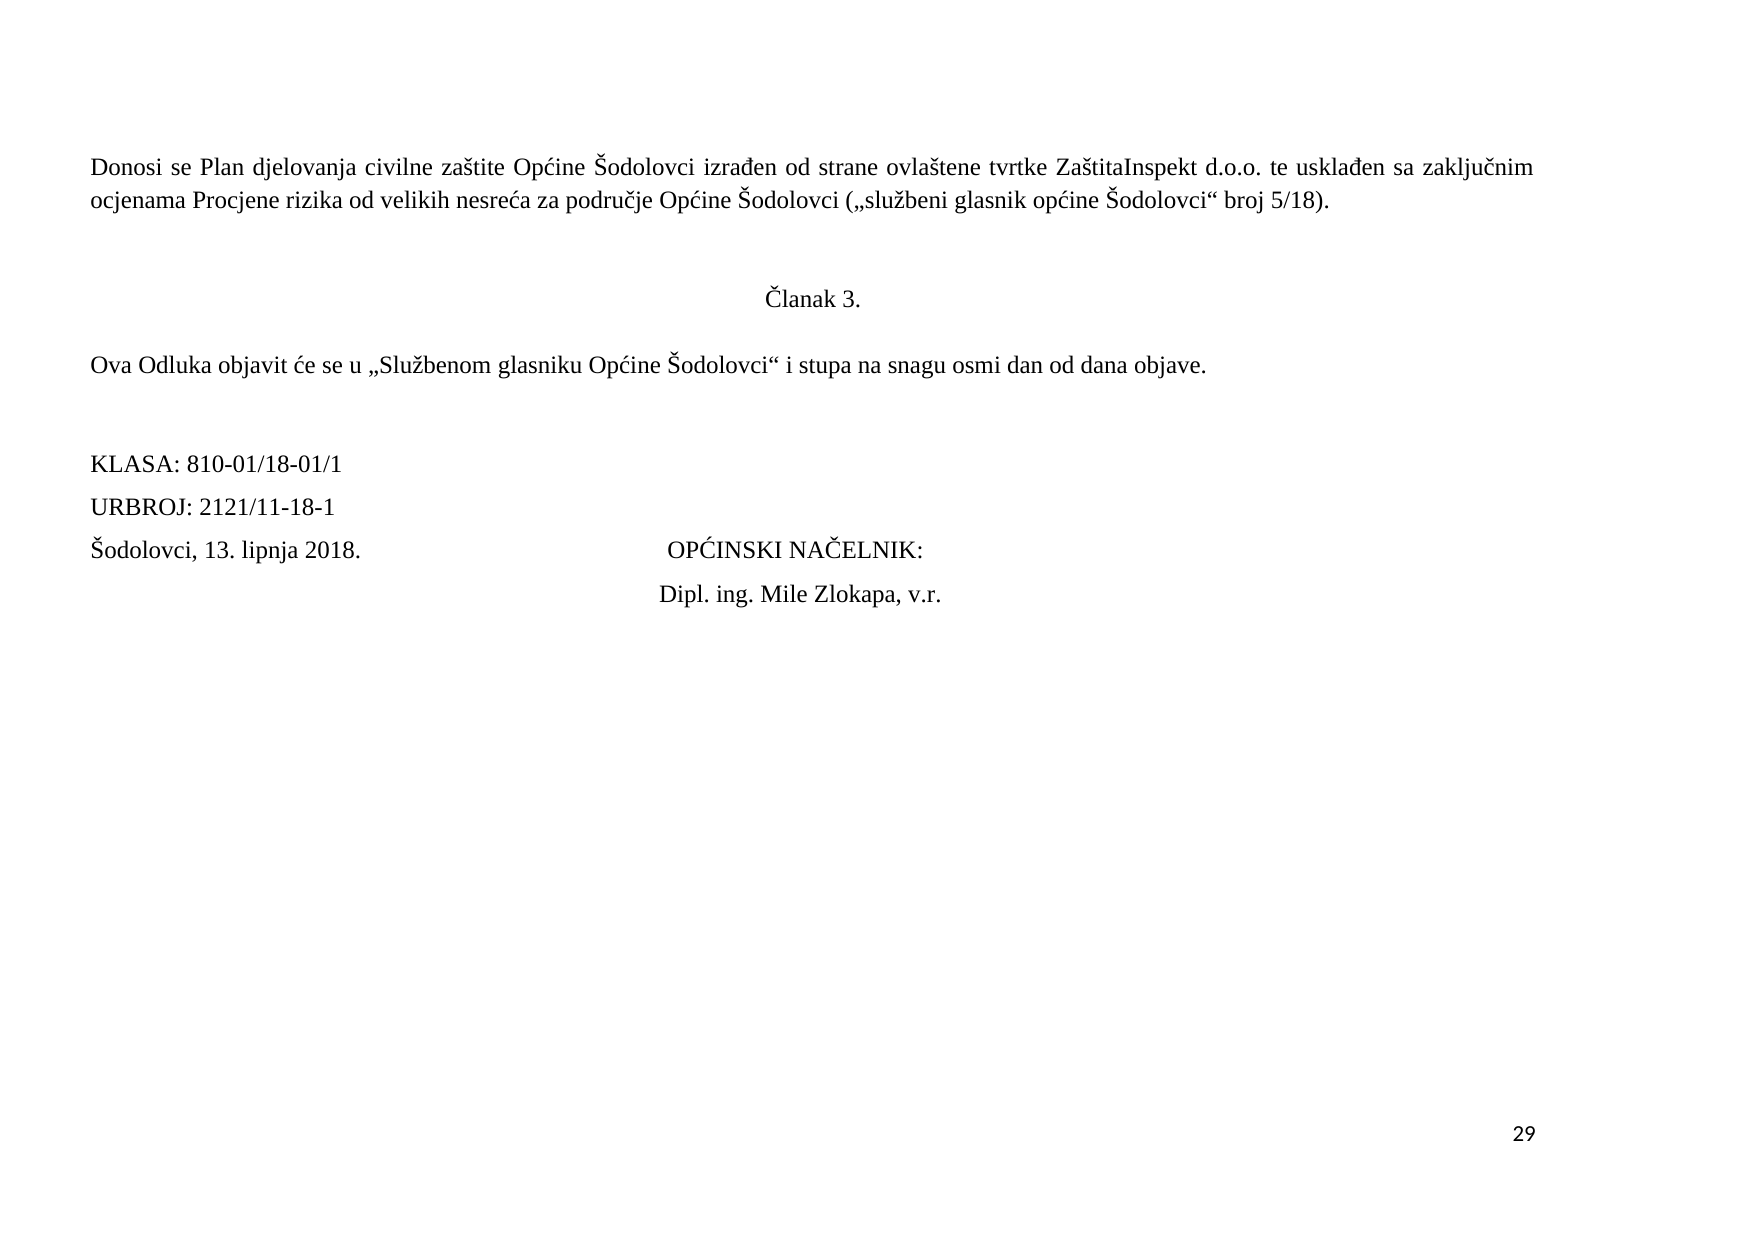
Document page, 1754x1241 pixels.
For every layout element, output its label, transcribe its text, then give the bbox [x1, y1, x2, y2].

text Članak 3. [90, 284, 1535, 313]
text URBROJ: 2121/11-18-1 [90, 492, 1535, 521]
text Donosi se Plan djelovanja civilne zaštite Općine Šodolovci izrađen od strane ovlaštene tvrtke ZaštitaInspekt d.o.o. te usklađen sa zaključnim ocjenama Procjene rizika od velikih nesreća za područje Općine Šodolovci („službeni glasnik općine Šodolovci“ broj 5/18). [90, 152, 1535, 214]
text Dipl. ing. Mile Zlokapa, v.r. [90, 579, 1535, 607]
text Ova Odluka objavit će se u „Službenom glasniku Općine Šodolovci“ i stupa na snagu osmi dan od dana objave. [90, 350, 1535, 379]
text KLASA: 810-01/18-01/1 [90, 449, 1535, 478]
text Šodolovci, 13. lipnja 2018. OPĆINSKI NAČELNIK: [90, 536, 1535, 564]
